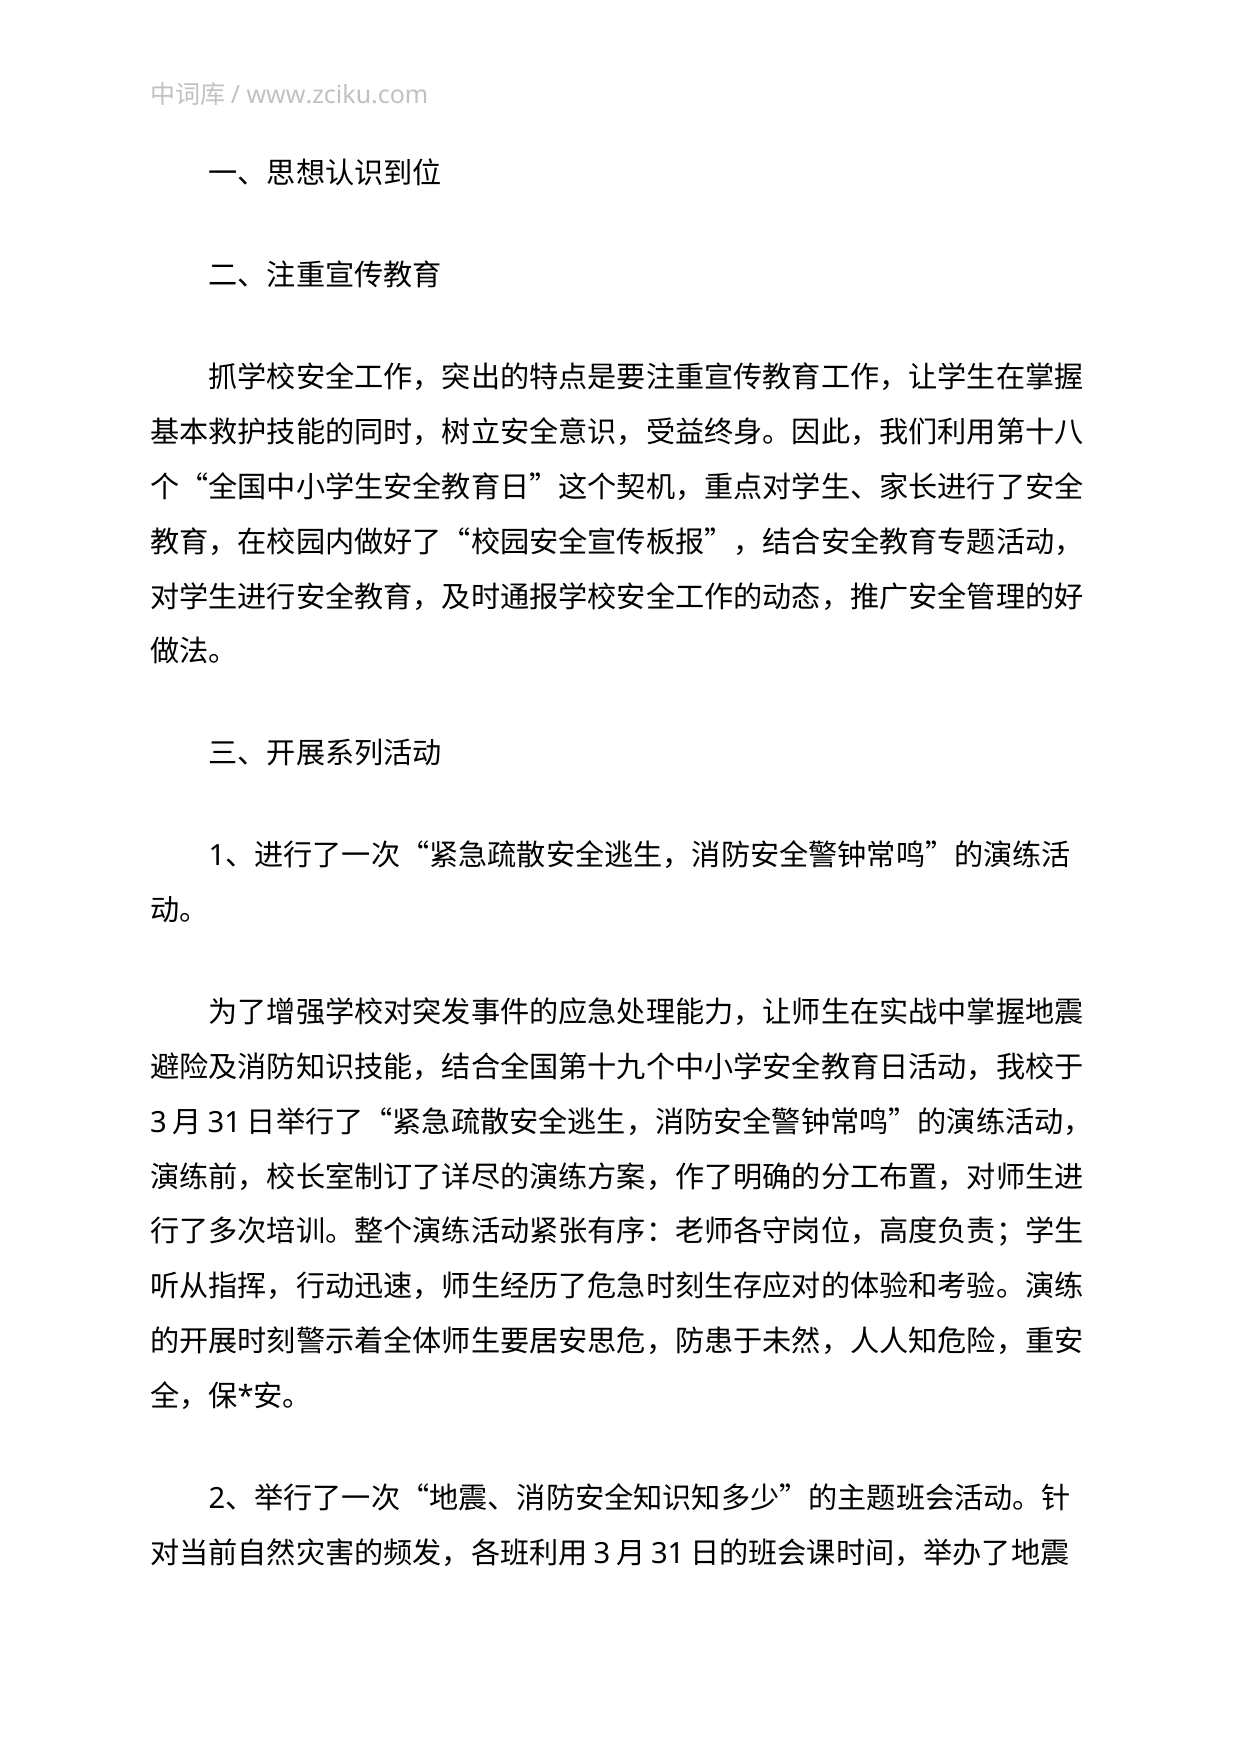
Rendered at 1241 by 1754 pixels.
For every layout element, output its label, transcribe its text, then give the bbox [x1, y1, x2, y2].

text 抓学校安全工作，突出的特点是要注重宣传教育工作，让学生在掌握基本救护技能的同时，树立安全意识，受益终身。因此，我们利用第十八个“全国中小学生安全教育日”这个契机，重点对学生、家长进行了安全教育，在校园内做好了“校园安全宣传板报”，结合安全教育专题活动，对学生进行安全教育，及时通报学校安全工作的动态，推广安全管理的好做法。 [150, 353, 1090, 670]
text 1、进行了一次“紧急疏散安全逃生，消防安全警钟常鸣”的演练活动。 [150, 832, 1090, 929]
text 二、注重宣传教育 [150, 252, 1090, 294]
text 一、思想认识到位 [150, 150, 1090, 192]
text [150, 1475, 1090, 1572]
text 三、开展系列活动 [150, 730, 1090, 772]
text 为了增强学校对突发事件的应急处理能力，让师生在实战中掌握地震避险及消防知识技能，结合全国第十九个中小学安全教育日活动，我校于3月31日举行了“紧急疏散安全逃生，消防安全警钟常鸣”的演练活动，演练前，校长室制订了详尽的演练方案，作了明确的分工布置，对师生进行了多次培训。整个演练活动紧张有序：老师各守岗位，高度负责；学生听从指挥，行动迅速，师生经历了危急时刻生存应对的体验和考验。演练的开展时刻警示着全体师生要居安思危，防患于未然，人人知危险，重安全，保*安。 [150, 988, 1090, 1415]
